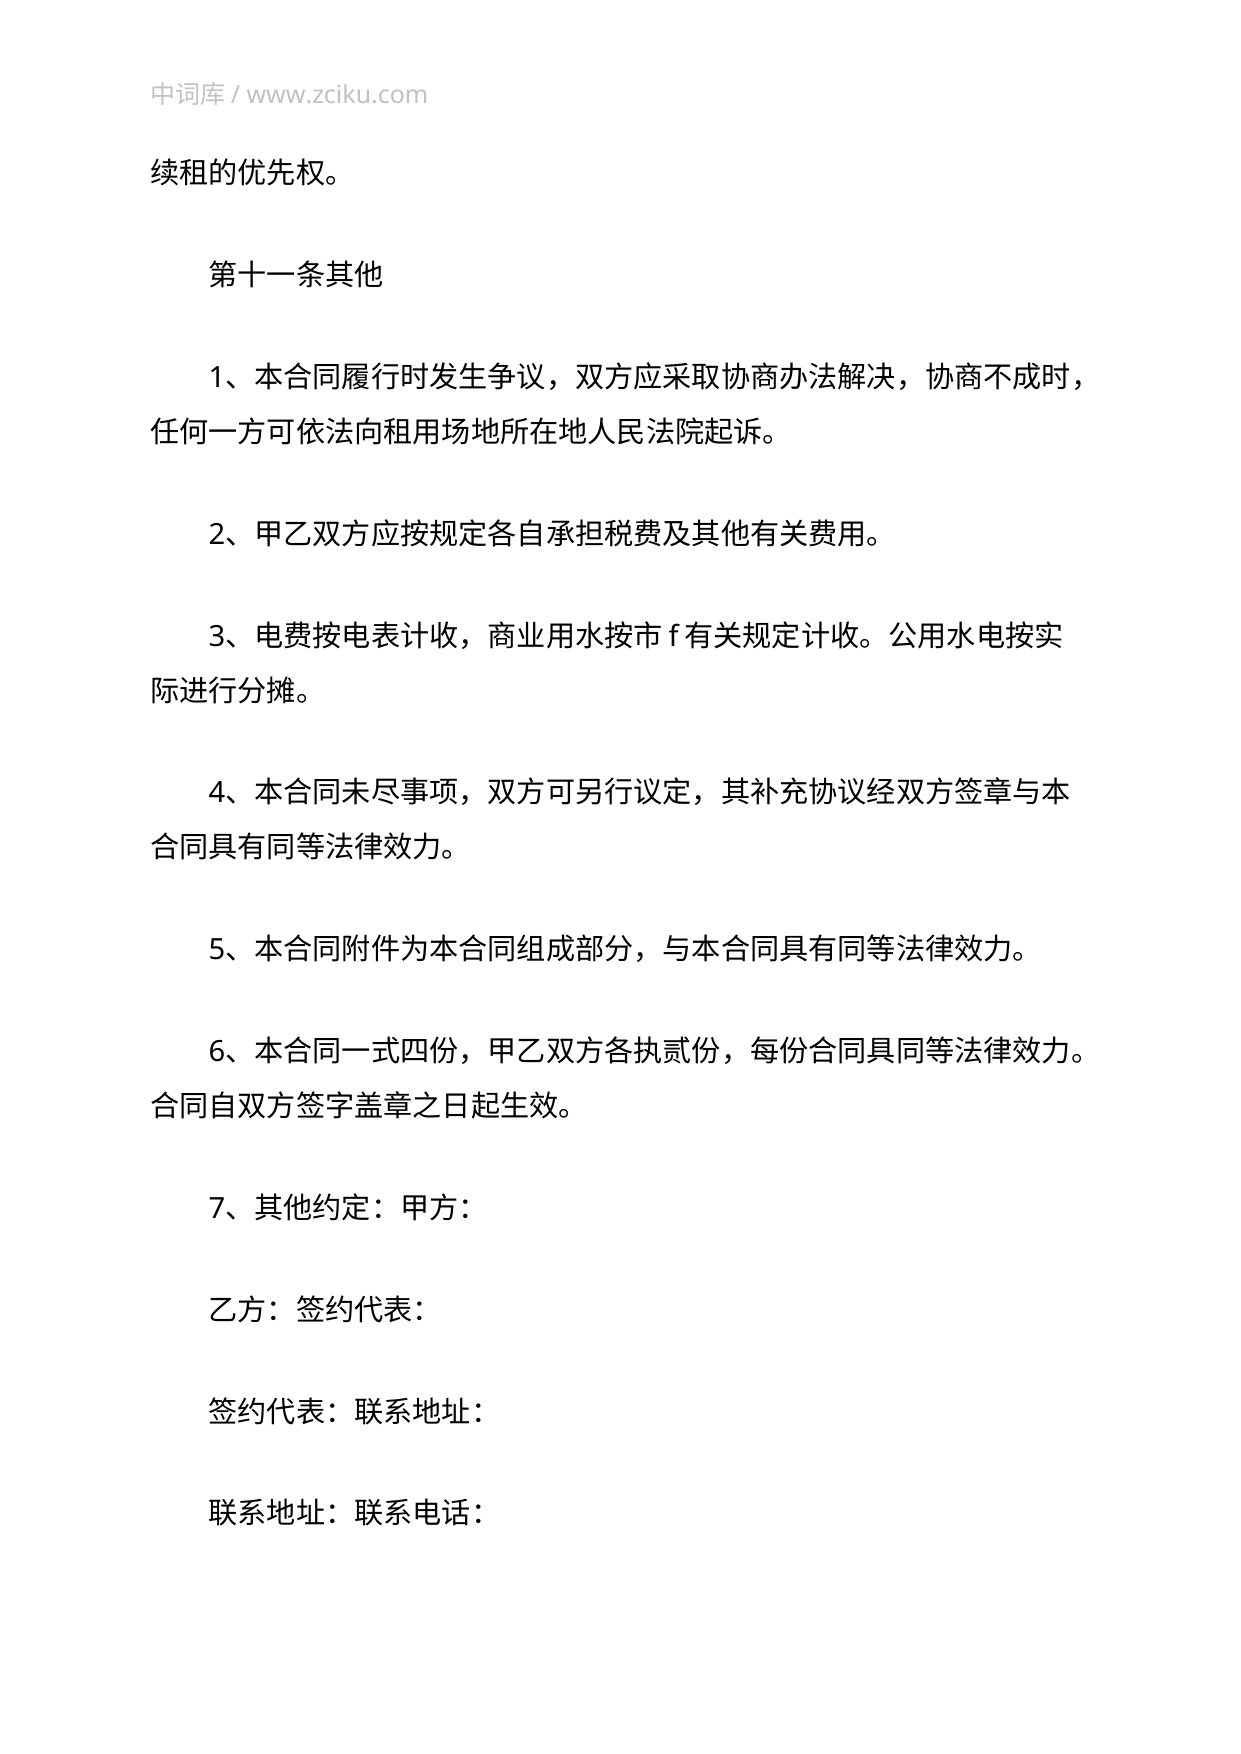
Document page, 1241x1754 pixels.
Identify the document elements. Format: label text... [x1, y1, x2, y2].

text 4、本合同未尽事项，双方可另行议定，其补充协议经双方签章与本合同具有同等法律效力。 [150, 769, 1090, 866]
text 签约代表：联系地址： [150, 1388, 1090, 1431]
text 第十一条其他 [150, 252, 1090, 294]
text 2、甲乙双方应按规定各自承担税费及其他有关费用。 [150, 510, 1090, 553]
text 3、电费按电表计收，商业用水按市f有关规定计收。公用水电按实际进行分摊。 [150, 612, 1090, 709]
text 6、本合同一式四份，甲乙双方各执贰份，每份合同具同等法律效力。合同自双方签字盖章之日起生效。 [150, 1028, 1090, 1125]
text 7、其他约定：甲方： [150, 1184, 1090, 1227]
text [150, 150, 1090, 192]
text 乙方：签约代表： [150, 1287, 1090, 1329]
text 5、本合同附件为本合同组成部分，与本合同具有同等法律效力。 [150, 926, 1090, 968]
text 联系地址：联系电话： [150, 1490, 1090, 1532]
text 1、本合同履行时发生争议，双方应采取协商办法解决，协商不成时，任何一方可依法向租用场地所在地人民法院起诉。 [150, 353, 1090, 451]
